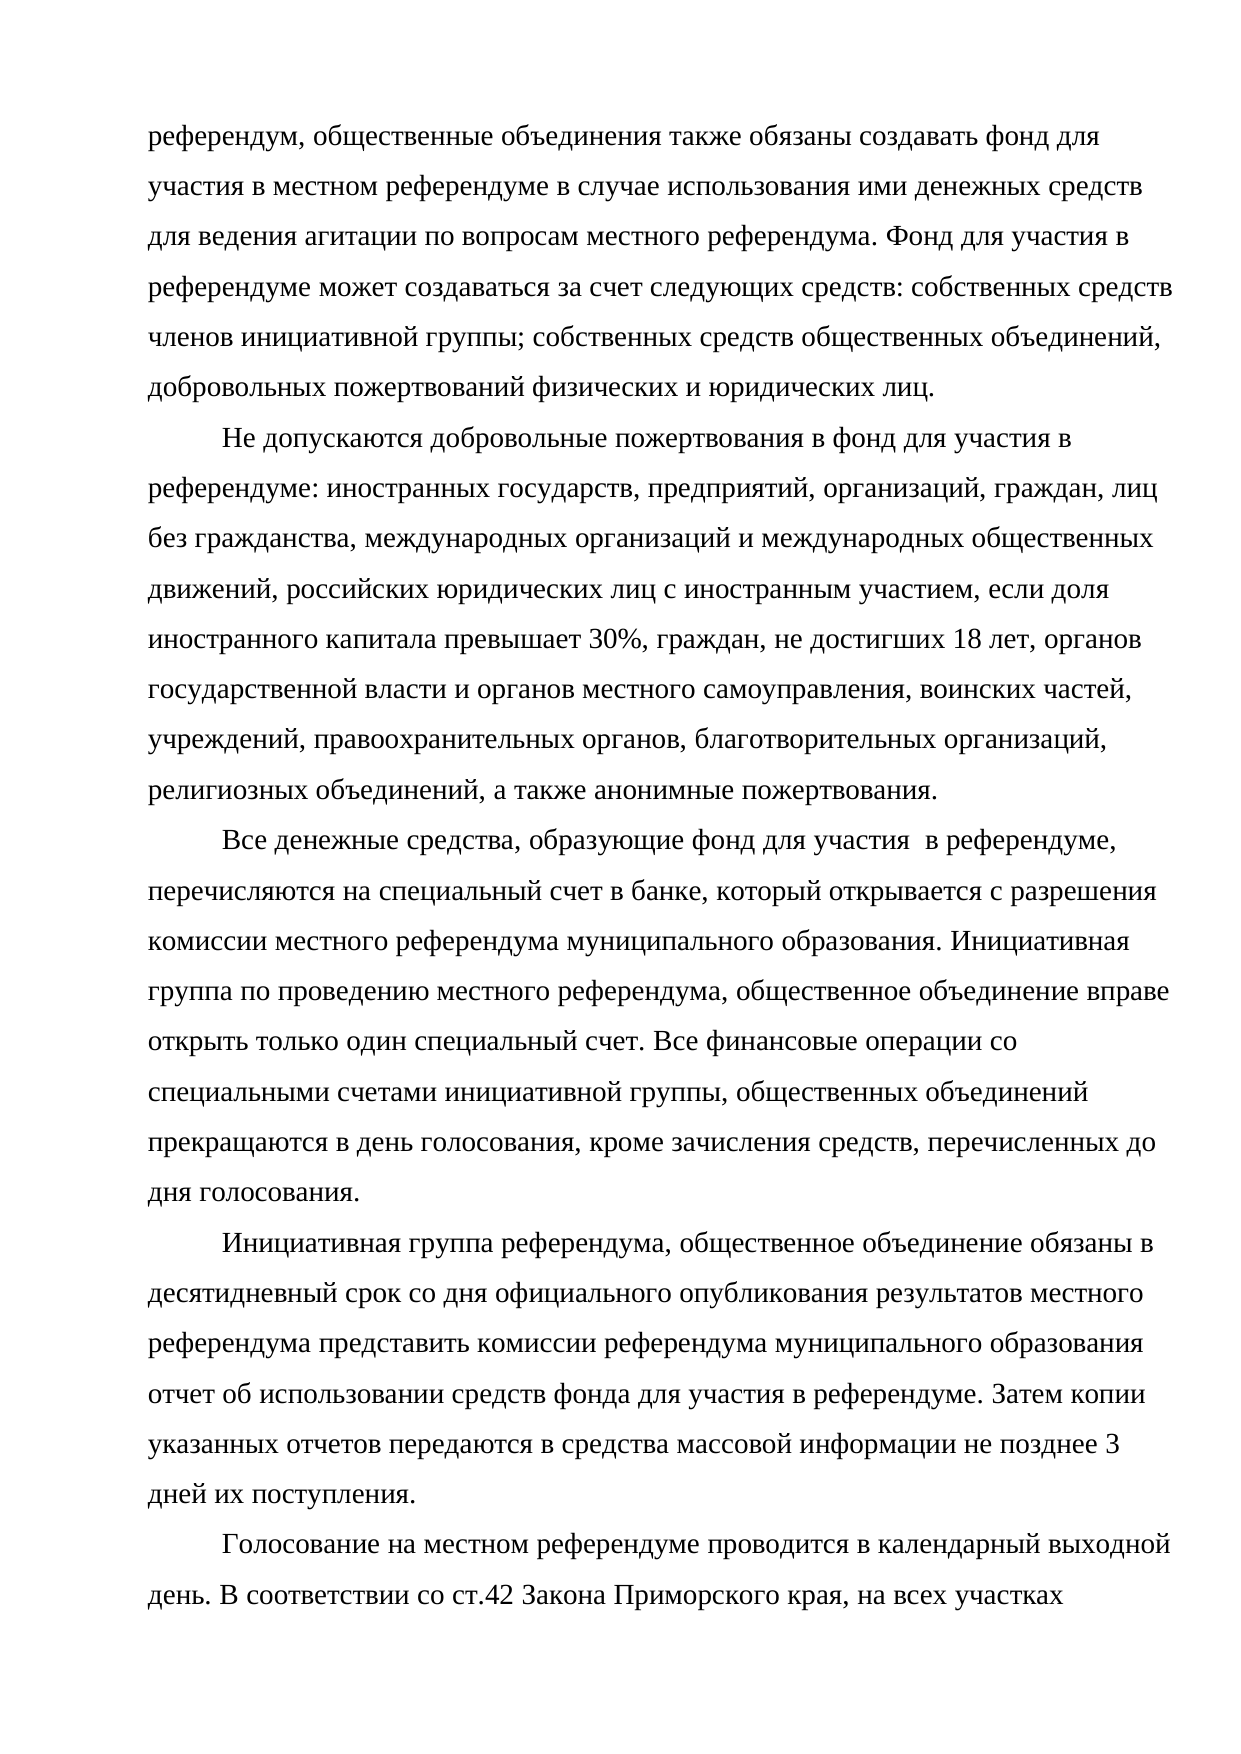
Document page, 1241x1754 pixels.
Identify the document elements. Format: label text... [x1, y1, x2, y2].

text Все денежные средства, образующие фонд для участия в референдуме, перечисляются на специальный счет в банке, который открывается с разрешения комиссии местного референдума муниципального образования. Инициативная группа по проведению местного референдума, общественное объединение вправе открыть только один специальный счет. Все финансовые операции со специальными счетами инициативной группы, общественных объединений прекращаются в день голосования, кроме зачисления средств, перечисленных до дня голосования. [148, 822, 1181, 1208]
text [148, 118, 1181, 403]
text Инициативная группа референдума, общественное объединение обязаны в десятидневный срок со дня официального опубликования результатов местного референдума представить комиссии референдума муниципального образования отчет об использовании средств фонда для участия в референдуме. Затем копии указанных отчетов передаются в средства массовой информации не позднее 3 дней их поступления. [148, 1225, 1181, 1510]
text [148, 1527, 1181, 1611]
text Не допускаются добровольные пожертвования в фонд для участия в референдуме: иностранных государств, предприятий, организаций, граждан, лиц без гражданства, международных организаций и международных общественных движений, российских юридических лиц с иностранным участием, если доля иностранного капитала превышает 30%, граждан, не достигших 18 лет, органов государственной власти и органов местного самоуправления, воинских частей, учреждений, правоохранительных органов, благотворительных организаций, религиозных объединений, а также анонимные пожертвования. [148, 420, 1181, 806]
